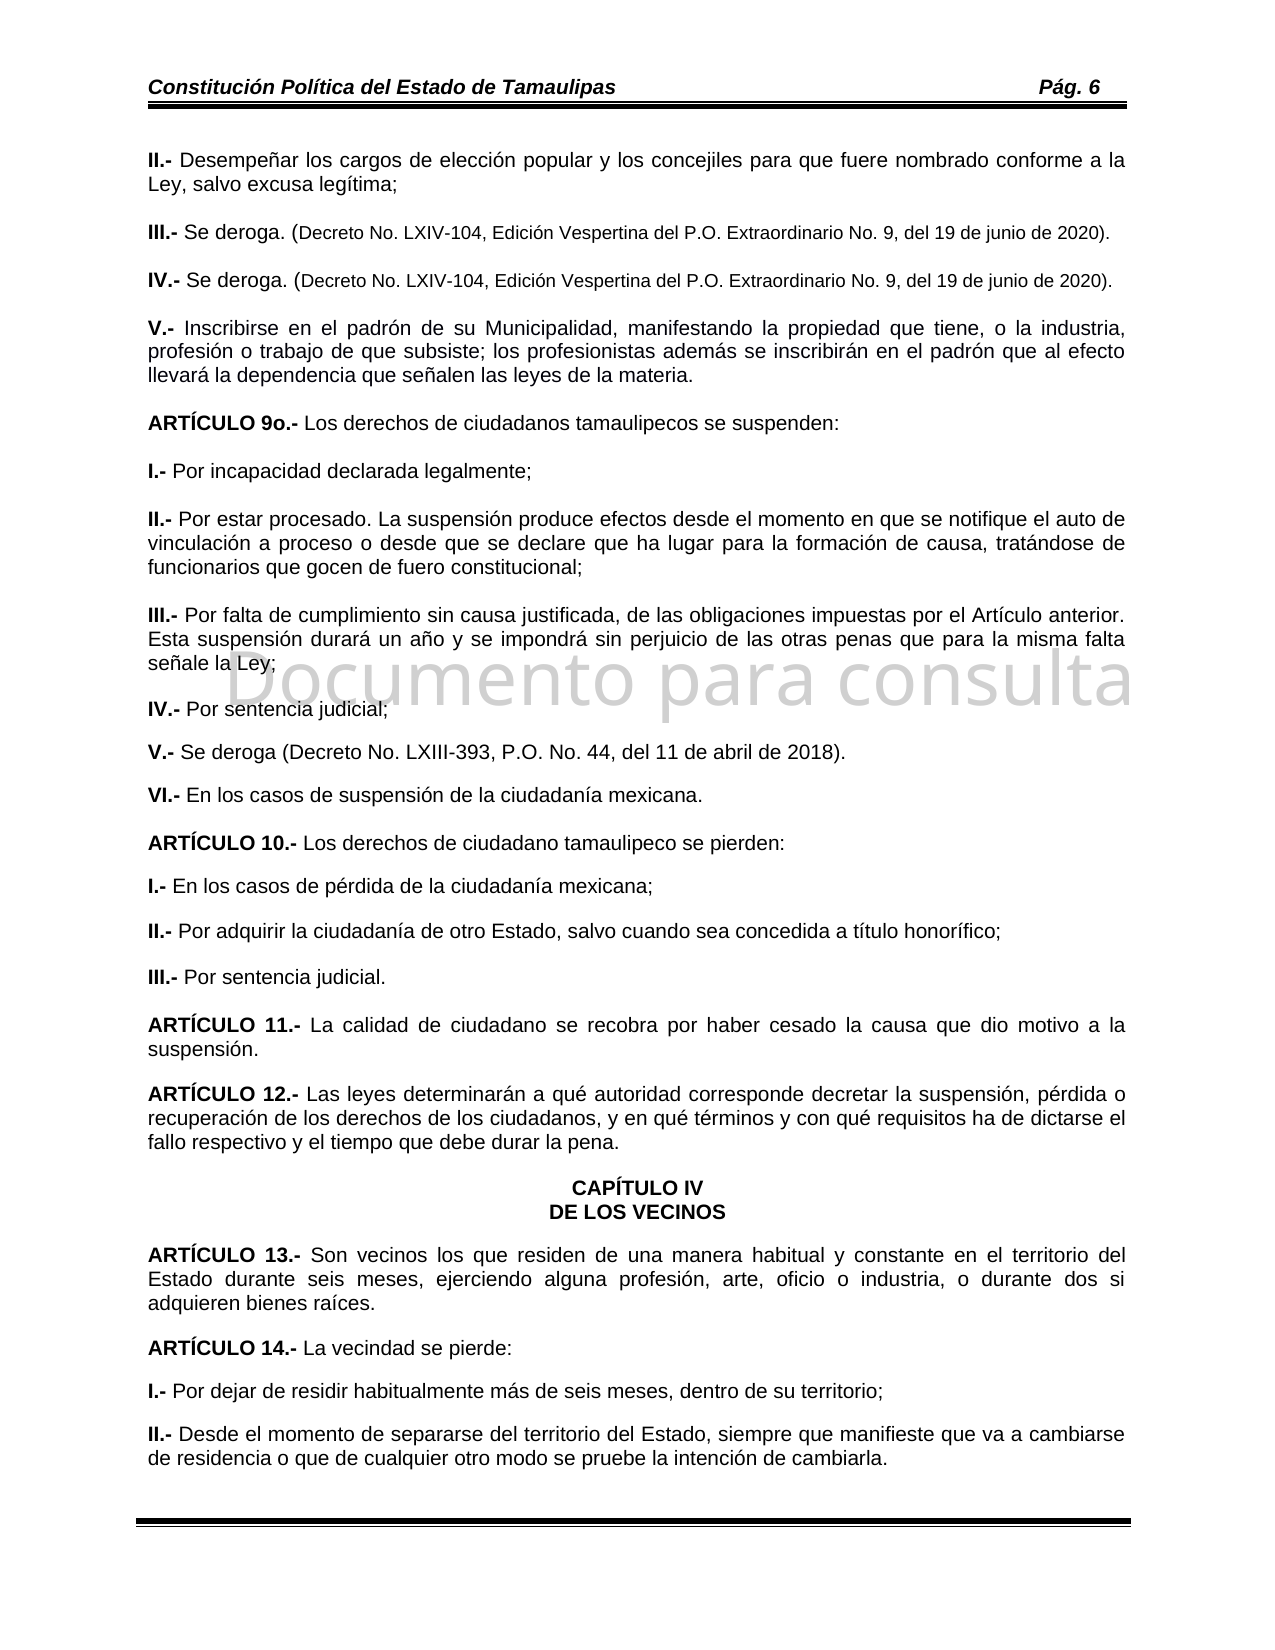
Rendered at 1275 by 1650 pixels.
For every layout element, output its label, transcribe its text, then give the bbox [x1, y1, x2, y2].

text V.- Inscribirse en el padrón de su Municipalidad, manifestando la propiedad que tiene, o la industria, profesión o trabajo de que subsiste; los profesionistas además se inscribirán en el padrón que al efecto llevará la dependencia que señalen las leyes de la materia. [148, 315, 1127, 387]
text I.- Por incapacidad declarada legalmente; [148, 459, 1127, 483]
text II.- Por adquirir la ciudadanía de otro Estado, salvo cuando sea concedida a título honorífico; [148, 919, 1127, 943]
text IV.- Por sentencia judicial; [148, 696, 1127, 720]
text III.- Se deroga. (Decreto No. LXIV-104, Edición Vespertina del P.O. Extraordinario No. 9, del 19 de junio de 2020). [148, 219, 1127, 243]
text III.- Por sentencia judicial. [148, 965, 1127, 989]
text ARTÍCULO 13.- Son vecinos los que residen de una manera habitual y constante en el territorio del Estado durante seis meses, ejerciendo alguna profesión, arte, oficio o industria, o durante dos si adquieren bienes raíces. [148, 1243, 1127, 1314]
text ARTÍCULO 10.- Los derechos de ciudadano tamaulipeco se pierden: [148, 831, 1127, 854]
text II.- Desde el momento de separarse del territorio del Estado, siempre que manifieste que va a cambiarse de residencia o que de cualquier otro modo se pruebe la intención de cambiarla. [148, 1422, 1127, 1470]
text I.- En los casos de pérdida de la ciudadanía mexicana; [148, 874, 1127, 898]
text ARTÍCULO 14.- La vecindad se pierde: [148, 1336, 1127, 1360]
text IV.- Se deroga. (Decreto No. LXIV-104, Edición Vespertina del P.O. Extraordinario No. 9, del 19 de junio de 2020). [148, 267, 1127, 291]
text III.- Por falta de cumplimiento sin causa justificada, de las obligaciones impuestas por el Artículo anterior. Esta suspensión durará un año y se impondrá sin perjuicio de las otras penas que para la misma falta señale la Ley; [148, 603, 1127, 675]
text I.- Por dejar de residir habitualmente más de seis meses, dentro de su territorio; [148, 1379, 1127, 1403]
text V.- Se deroga (Decreto No. LXIII-393, P.O. No. 44, del 11 de abril de 2018). [148, 739, 1127, 763]
text CAPÍTULO IV [148, 1176, 1127, 1199]
text ARTÍCULO 11.- La calidad de ciudadano se recobra por haber cesado la causa que dio motivo a la suspensión. [148, 1013, 1127, 1061]
text II.- Por estar procesado. La suspensión produce efectos desde el momento en que se notifique el auto de vinculación a proceso o desde que se declare que ha lugar para la formación de causa, tratándose de funcionarios que gocen de fuero constitucional; [148, 507, 1127, 579]
text ARTÍCULO 12.- Las leyes determinarán a qué autoridad corresponde decretar la suspensión, pérdida o recuperación de los derechos de los ciudadanos, y en qué términos y con qué requisitos ha de dictarse el fallo respectivo y el tiempo que debe durar la pena. [148, 1082, 1127, 1154]
text II.- Desempeñar los cargos de elección popular y los concejiles para que fuere nombrado conforme a la Ley, salvo excusa legítima; [148, 148, 1127, 196]
text ARTÍCULO 9o.- Los derechos de ciudadanos tamaulipecos se suspenden: [148, 411, 1127, 435]
text VI.- En los casos de suspensión de la ciudadanía mexicana. [148, 783, 1127, 807]
text DE LOS VECINOS [148, 1199, 1127, 1223]
